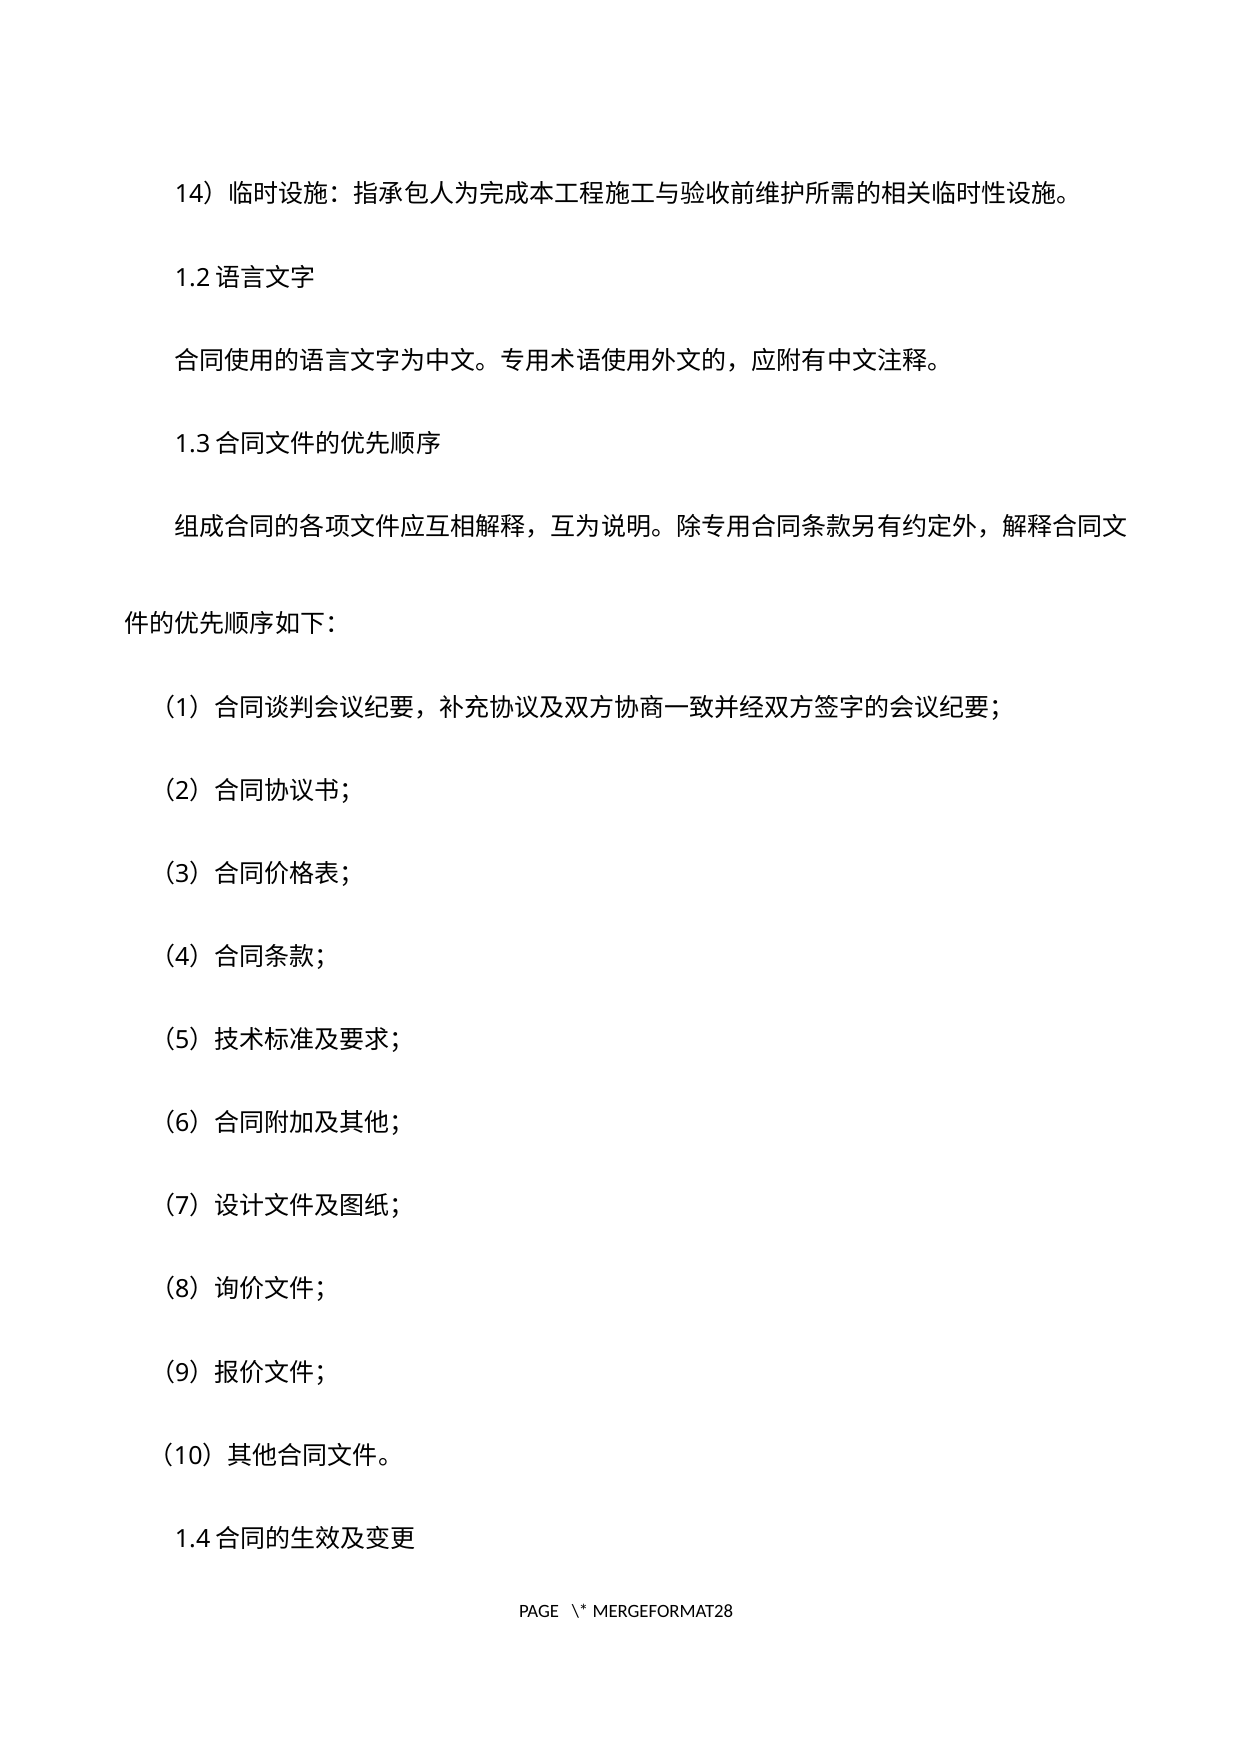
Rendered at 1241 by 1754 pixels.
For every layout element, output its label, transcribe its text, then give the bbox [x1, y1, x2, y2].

text 合同使用的语言文字为中文。专用术语使用外文的，应附有中文注释。 [124, 326, 1128, 391]
text 组成合同的各项文件应互相解释，互为说明。除专用合同条款另有约定外，解释合同文件的优先顺序如下： [124, 492, 1128, 654]
text 1.3合同文件的优先顺序 [124, 409, 1128, 474]
text （4）合同条款； [124, 922, 1128, 987]
text （7）设计文件及图纸； [124, 1171, 1128, 1236]
text （1）合同谈判会议纪要，补充协议及双方协商一致并经双方签字的会议纪要； [124, 673, 1128, 738]
text （6）合同附加及其他； [124, 1088, 1128, 1153]
text （8）询价文件； [124, 1254, 1128, 1319]
text （10）其他合同文件。 [124, 1421, 1128, 1486]
text 1.2语言文字 [124, 243, 1128, 308]
text （2）合同协议书； [124, 756, 1128, 821]
text （3）合同价格表； [124, 839, 1128, 904]
text 1.4合同的生效及变更 [124, 1504, 1128, 1569]
text 14）临时设施：指承包人为完成本工程施工与验收前维护所需的相关临时性设施。 [124, 159, 1128, 224]
text （5）技术标准及要求； [124, 1005, 1128, 1070]
text （9）报价文件； [124, 1338, 1128, 1403]
